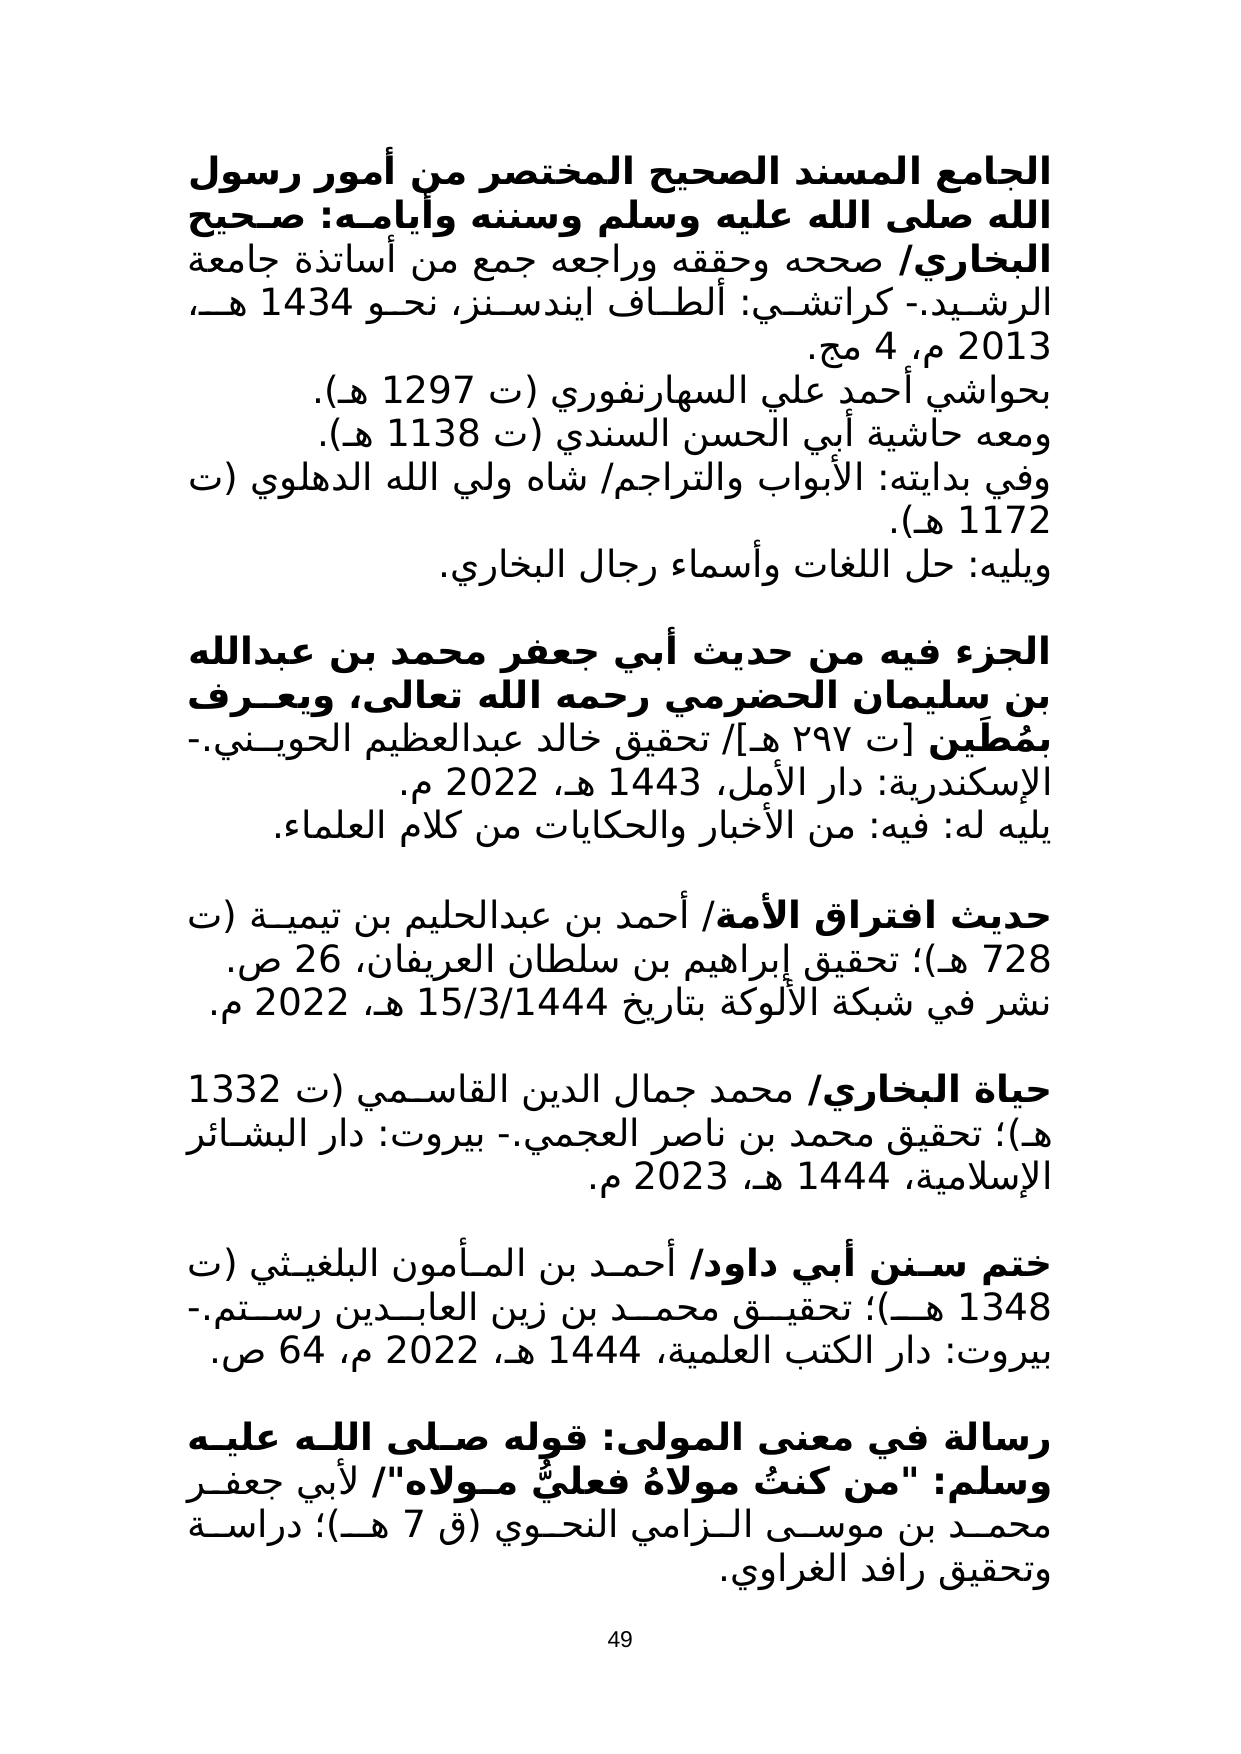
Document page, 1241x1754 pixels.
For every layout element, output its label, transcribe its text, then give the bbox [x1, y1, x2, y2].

text ختم سنن أبي داود/ أحمد بن المأمون البلغيثي (ت 1348 هـ)؛ تحقيق محمد بن زين العابدين رستم.- بيروت: دار الكتب العلمية، 1444 هـ، 2022 م، 64 ص. [187, 1242, 1053, 1373]
text رسالة في معنى المولى: قوله صلى الله عليه وسلم: "من كنتُ مولاهُ فعليُّ مولاه"/ لأبي جعفر محمد بن موسى الزامي النحوي (ق 7 هـ)؛ دراسة وتحقيق رافد الغراوي. [187, 1416, 1053, 1590]
text الجزء فيه من حديث أبي جعفر محمد بن عبدالله بن سليمان الحضرمي رحمه الله تعالى، ويعرف بمُطَين [ت ٢٩٧ هـ]/ تحقيق خالد عبدالعظيم الحويني.- الإسكندرية: دار الأمل، 1443 هـ، 2022 م. [187, 629, 1053, 804]
text ويليه: حل اللغات وأسماء رجال البخاري. [187, 543, 1053, 586]
text يليه له: فيه: من الأخبار والحكايات من كلام العلماء. [187, 804, 1053, 848]
text ومعه حاشية أبي الحسن السندي (ت 1138 هـ). [187, 412, 1053, 456]
text وفي بدايته: الأبواب والتراجم/ شاه ولي الله الدهلوي (ت 1172 هـ). [187, 456, 1053, 543]
text حديث افتراق الأمة/ أحمد بن عبدالحليم بن تيمية (ت 728 هـ)؛ تحقيق إبراهيم بن سلطان العريفان، 26 ص. [187, 894, 1053, 981]
text حياة البخاري/ محمد جمال الدين القاسمي (ت 1332 هـ)؛ تحقيق محمد بن ناصر العجمي.- بيروت: دار البشائر الإسلامية، 1444 هـ، 2023 م. [187, 1068, 1053, 1199]
text بحواشي أحمد علي السهارنفوري (ت 1297 هـ). [187, 368, 1053, 412]
text الجامع المسند الصحيح المختصر من أمور رسول الله صلى الله عليه وسلم وسننه وأيامه: صحيح البخاري/ صححه وحققه وراجعه جمع من أساتذة جامعة الرشيد.- كراتشي: ألطاف ايندسنز، نحو 1434 هـ، 2013 م، 4 مج. [187, 150, 1053, 368]
text نشر في شبكة الألوكة بتاريخ 15/3/1444 هـ، 2022 م. [187, 981, 1053, 1024]
